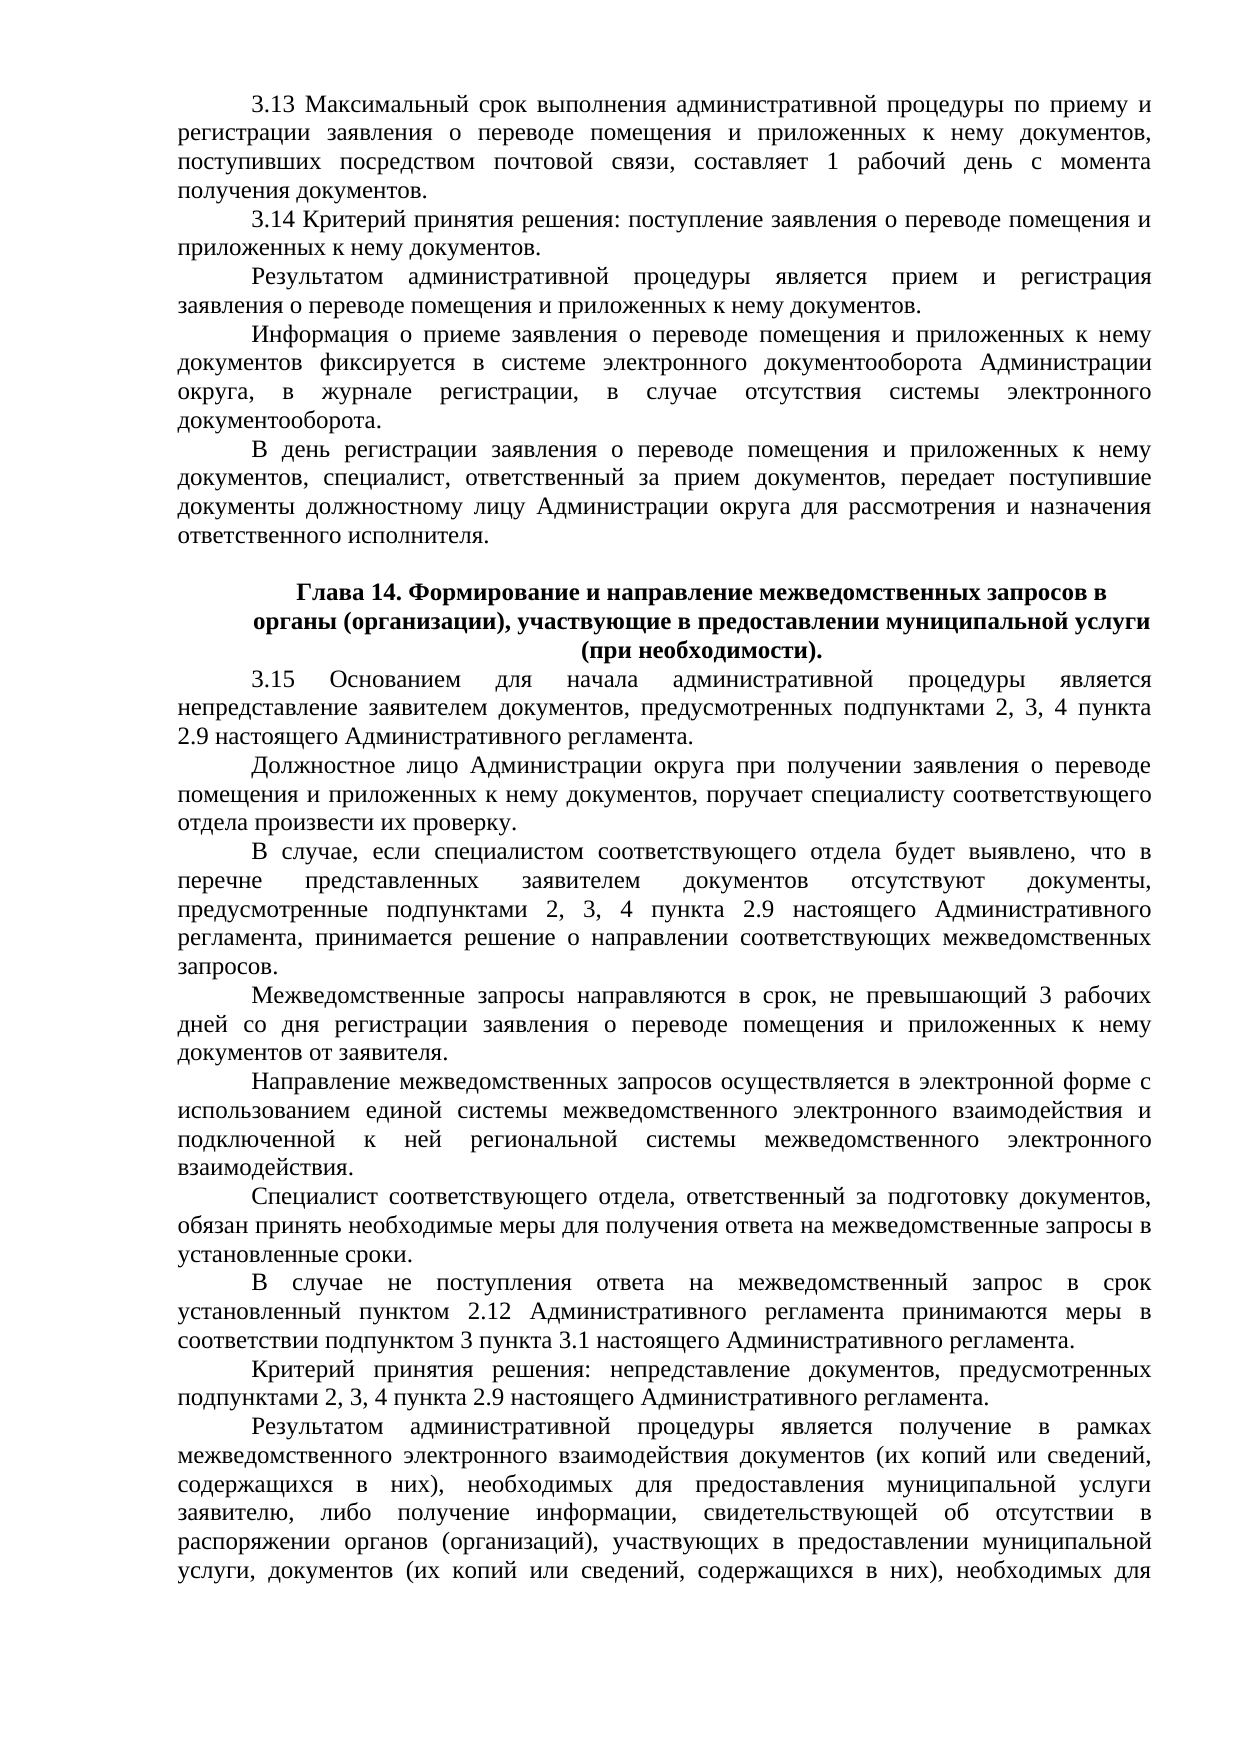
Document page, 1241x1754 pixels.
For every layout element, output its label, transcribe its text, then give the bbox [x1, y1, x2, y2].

text Глава 14. Формирование и направление межведомственных запросов в органы (организации), участвующие в предоставлении муниципальной услуги (при необходимости). [251, 577, 1152, 664]
text Специалист соответствующего отдела, ответственный за подготовку документов, обязан принять необходимые меры для получения ответа на межведомственные запросы в установленные сроки. [177, 1181, 1152, 1267]
text Должностное лицо Администрации округа при получении заявления о переводе помещения и приложенных к нему документов, поручает специалисту соответствующего отдела произвести их проверку. [177, 750, 1152, 836]
text Критерий принятия решения: непредставление документов, предусмотренных подпунктами 2, 3, 4 пункта 2.9 настоящего Административного регламента. [177, 1354, 1152, 1411]
text В случае не поступления ответа на межведомственный запрос в срок установленный пунктом 2.12 Административного регламента принимаются меры в соответствии подпунктом 3 пункта 3.1 настоящего Административного регламента. [177, 1267, 1152, 1354]
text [177, 1411, 1152, 1584]
text Информация о приеме заявления о переводе помещения и приложенных к нему документов фиксируется в системе электронного документооборота Администрации округа, в журнале регистрации, в случае отсутствия системы электронного документооборота. [177, 319, 1152, 434]
text В случае, если специалистом соответствующего отдела будет выявлено, что в перечне представленных заявителем документов отсутствуют документы, предусмотренные подпунктами 2, 3, 4 пункта 2.9 настоящего Административного регламента, принимается решение о направлении соответствующих межведомственных запросов. [177, 836, 1152, 980]
text Направление межведомственных запросов осуществляется в электронной форме с использованием единой системы межведомственного электронного взаимодействия и подключенной к ней региональной системы межведомственного электронного взаимодействия. [177, 1066, 1152, 1181]
text 3.14 Критерий принятия решения: поступление заявления о переводе помещения и приложенных к нему документов. [177, 204, 1152, 261]
text В день регистрации заявления о переводе помещения и приложенных к нему документов, специалист, ответственный за прием документов, передает поступившие документы должностному лицу Администрации округа для рассмотрения и назначения ответственного исполнителя. [177, 434, 1152, 549]
text Результатом административной процедуры является прием и регистрация заявления о переводе помещения и приложенных к нему документов. [177, 261, 1152, 319]
text Межведомственные запросы направляются в срок, не превышающий 3 рабочих дней со дня регистрации заявления о переводе помещения и приложенных к нему документов от заявителя. [177, 980, 1152, 1066]
text 3.15 Основанием для начала административной процедуры является непредставление заявителем документов, предусмотренных подпунктами 2, 3, 4 пункта 2.9 настоящего Административного регламента. [177, 664, 1152, 750]
text 3.13 Максимальный срок выполнения административной процедуры по приему и регистрации заявления о переводе помещения и приложенных к нему документов, поступивших посредством почтовой связи, составляет 1 рабочий день с момента получения документов. [177, 89, 1152, 204]
